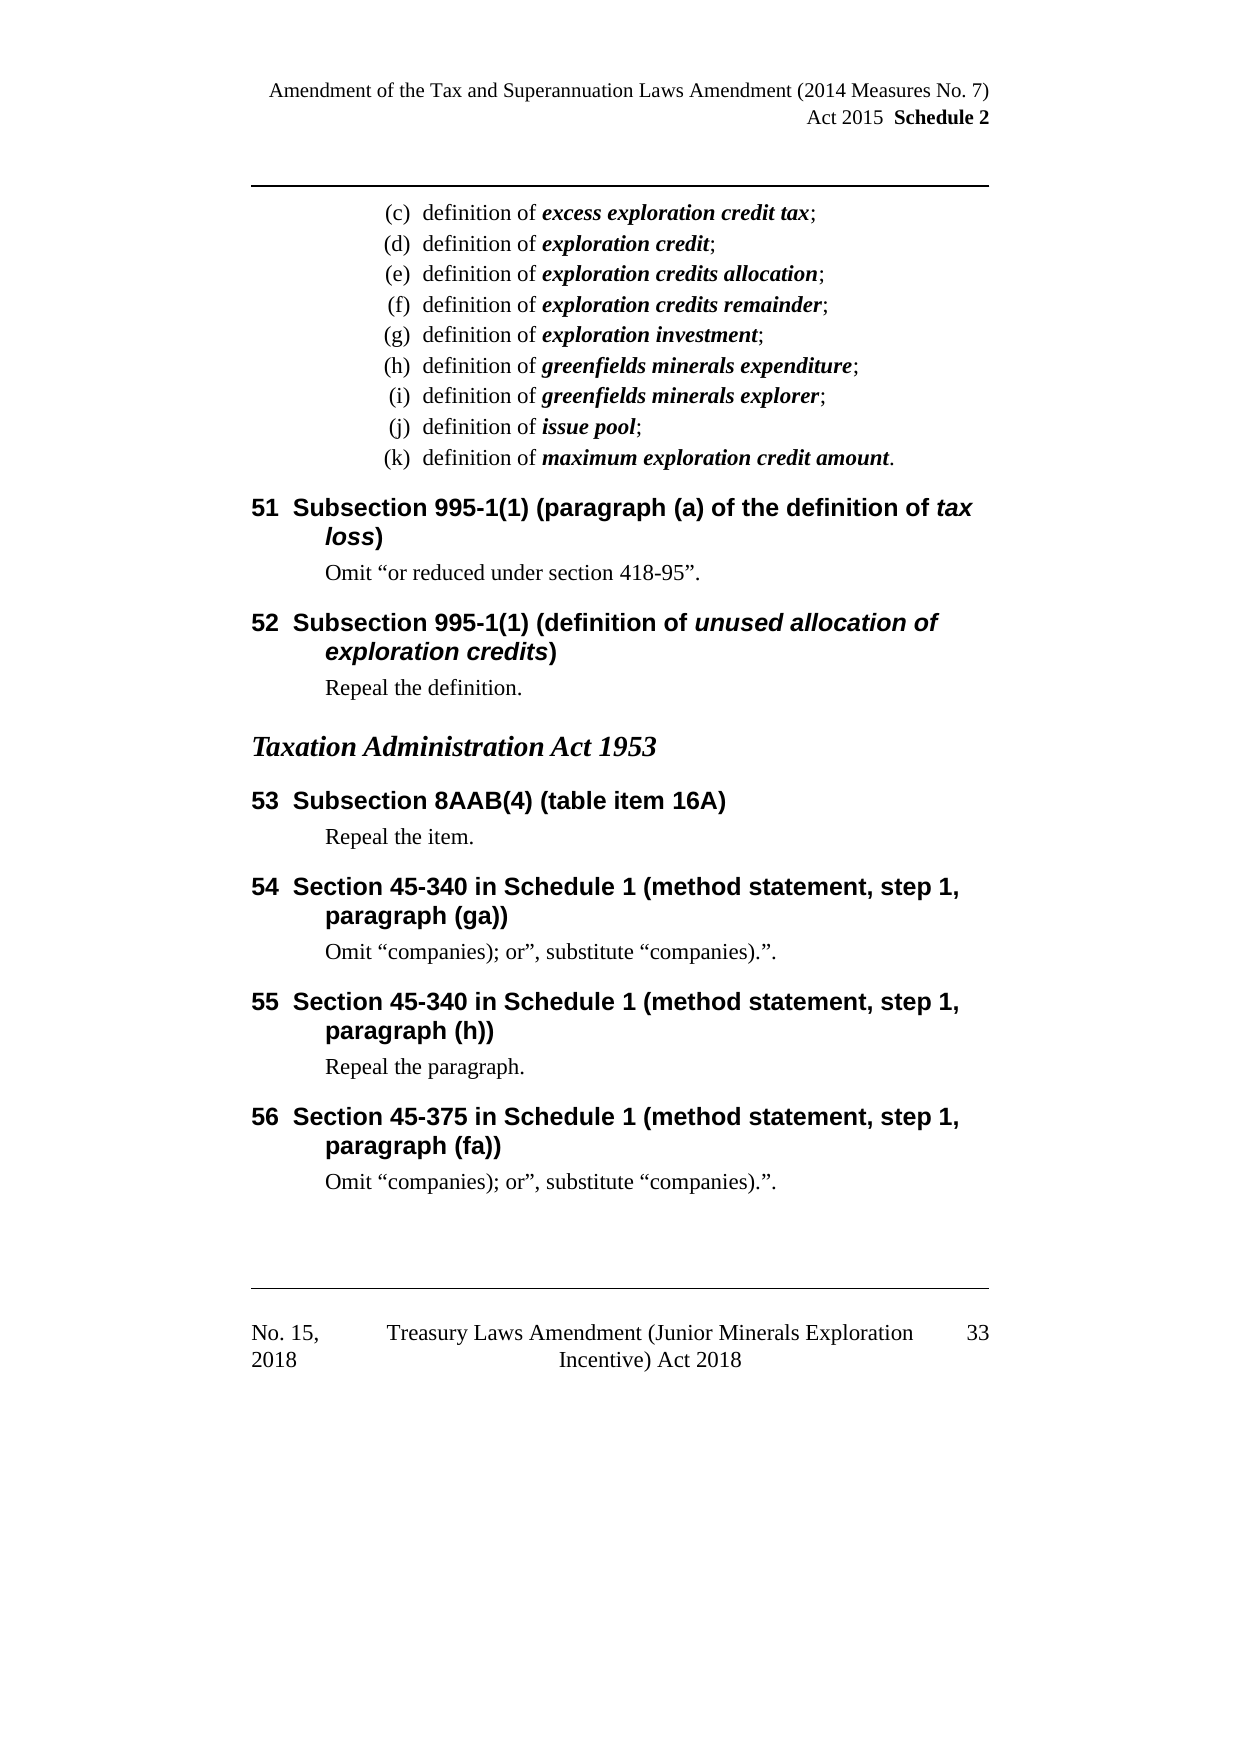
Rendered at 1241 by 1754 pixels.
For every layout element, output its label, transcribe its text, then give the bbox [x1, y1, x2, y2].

text (j) definition of issue pool; [251, 413, 989, 439]
text (g) definition of exploration investment; [251, 322, 989, 348]
text 51 Subsection 995-1(1) (paragraph (a) of the definition of tax loss) [251, 493, 989, 550]
text 56 Section 45-375 in Schedule 1 (method statement, step 1, paragraph (fa)) [251, 1102, 989, 1160]
text Omit “companies); or”, substitute “companies).”. [325, 1168, 989, 1194]
text Taxation Administration Act 1953 [251, 729, 989, 763]
text Omit “or reduced under section 418-95”. [325, 559, 989, 585]
text (d) definition of exploration credit; [251, 230, 989, 256]
text (f) definition of exploration credits remainder; [251, 291, 989, 317]
text (e) definition of exploration credits allocation; [251, 261, 989, 287]
text Repeal the definition. [325, 674, 989, 700]
text 53 Subsection 8AAB(4) (table item 16A) [251, 786, 989, 814]
text (h) definition of greenfields minerals expenditure; [251, 352, 989, 378]
text Repeal the item. [325, 823, 989, 849]
text 55 Section 45-340 in Schedule 1 (method statement, step 1, paragraph (h)) [251, 987, 989, 1045]
text Repeal the paragraph. [325, 1053, 989, 1079]
text (k) definition of maximum exploration credit amount. [251, 444, 989, 470]
text (i) definition of greenfields minerals explorer; [251, 383, 989, 409]
text Omit “companies); or”, substitute “companies).”. [325, 938, 989, 964]
text 54 Section 45-340 in Schedule 1 (method statement, step 1, paragraph (ga)) [251, 872, 989, 930]
text (c) definition of excess exploration credit tax; [251, 199, 989, 226]
text 52 Subsection 995-1(1) (definition of unused allocation of exploration credits) [251, 608, 989, 666]
